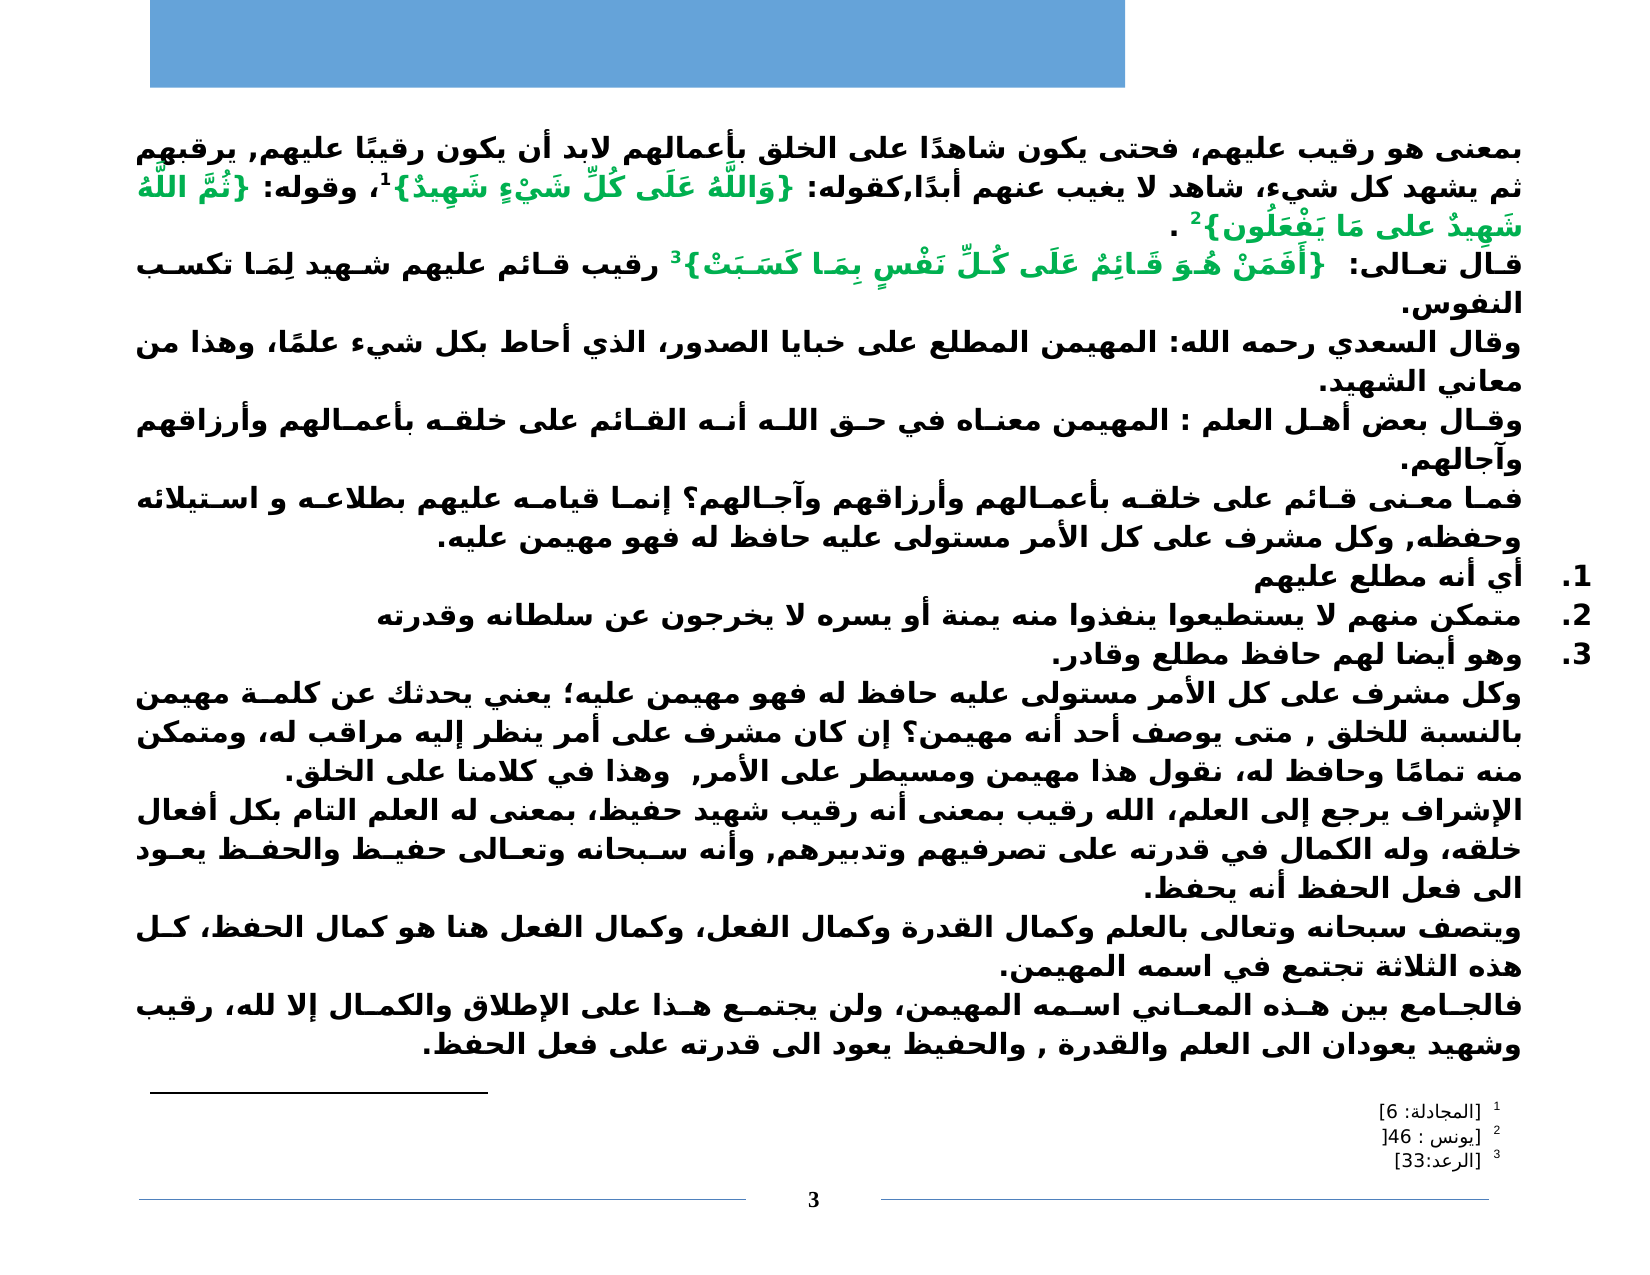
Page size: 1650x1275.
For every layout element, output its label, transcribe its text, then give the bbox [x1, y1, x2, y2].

list متمكن منهم لا يستطيعوا ينفذوا منه يمنة أو يسره لا يخرجون عن سلطانه وقدرته [135, 598, 1561, 632]
text بمعنى هو رقيب عليهم، فحتى يكون شاهدًا على الخلق بأعمالهم لابد أن يكون رقيبًا عليهم, يرقبهم ثم يشهد كل شيء، شاهد لا يغيب عنهم أبدًا,كقوله: {وَاللَّهُ عَلَى كُلِّ شَيْءٍ شَهِيدٌ}، وقوله: {ثُمَّ اللَّهُ شَهِيدٌ على مَا يَفْعَلُون} . [135, 131, 1523, 243]
text وقال السعدي رحمه الله: المهيمن المطلع على خبايا الصدور، الذي أحاط بكل شيء علمًا، وهذا من معاني الشهيد. [135, 326, 1523, 399]
text ويتصف سبحانه وتعالى بالعلم وكمال القدرة وكمال الفعل، وكمال الفعل هنا هو كمال الحفظ، كل هذه الثلاثة تجتمع في اسمه المهيمن. [135, 910, 1523, 983]
text فما معنى قائم على خلقه بأعمالهم وأرزاقهم وآجالهم؟ إنما قيامه عليهم بطلاعه و استيلائه وحفظه, وكل مشرف على كل الأمر مستولى عليه حافظ له فهو مهيمن عليه. [135, 482, 1523, 554]
text وكل مشرف على كل الأمر مستولى عليه حافظ له فهو مهيمن عليه؛ يعني يحدثك عن كلمة مهيمن بالنسبة للخلق , متى يوصف أحد أنه مهيمن؟ إن كان مشرف على أمر ينظر إليه مراقب له، ومتمكن منه تمامًا وحافظ له، نقول هذا مهيمن ومسيطر على الأمر, وهذا في كلامنا على الخلق. [135, 676, 1523, 788]
text فالجامع بين هذه المعاني اسمه المهيمن، ولن يجتمع هذا على الإطلاق والكمال إلا لله، رقيب وشهيد يعودان الى العلم والقدرة , والحفيظ يعود الى قدرته على فعل الحفظ. [135, 988, 1523, 1061]
text وقال بعض أهل العلم : المهيمن معناه في حق الله أنه القائم على خلقه بأعمالهم وأرزاقهم وآجالهم. [135, 404, 1523, 477]
text الإشراف يرجع إلى العلم، الله رقيب بمعنى أنه رقيب شهيد حفيظ، بمعنى له العلم التام بكل أفعال خلقه، وله الكمال في قدرته على تصرفيهم وتدبيرهم, وأنه سبحانه وتعالى حفيظ والحفظ يعود الى فعل الحفظ أنه يحفظ. [135, 793, 1523, 905]
list وهو أيضا لهم حافظ مطلع وقادر. [135, 637, 1561, 671]
text قال تعالى: {أَفَمَنْ هُوَ قَائِمٌ عَلَى كُلِّ نَفْسٍ بِمَا كَسَبَتْ} رقيب قائم عليهم شهيد لِمَا تكسب النفوس. [135, 248, 1523, 321]
list أي أنه مطلع عليهم [135, 559, 1561, 593]
